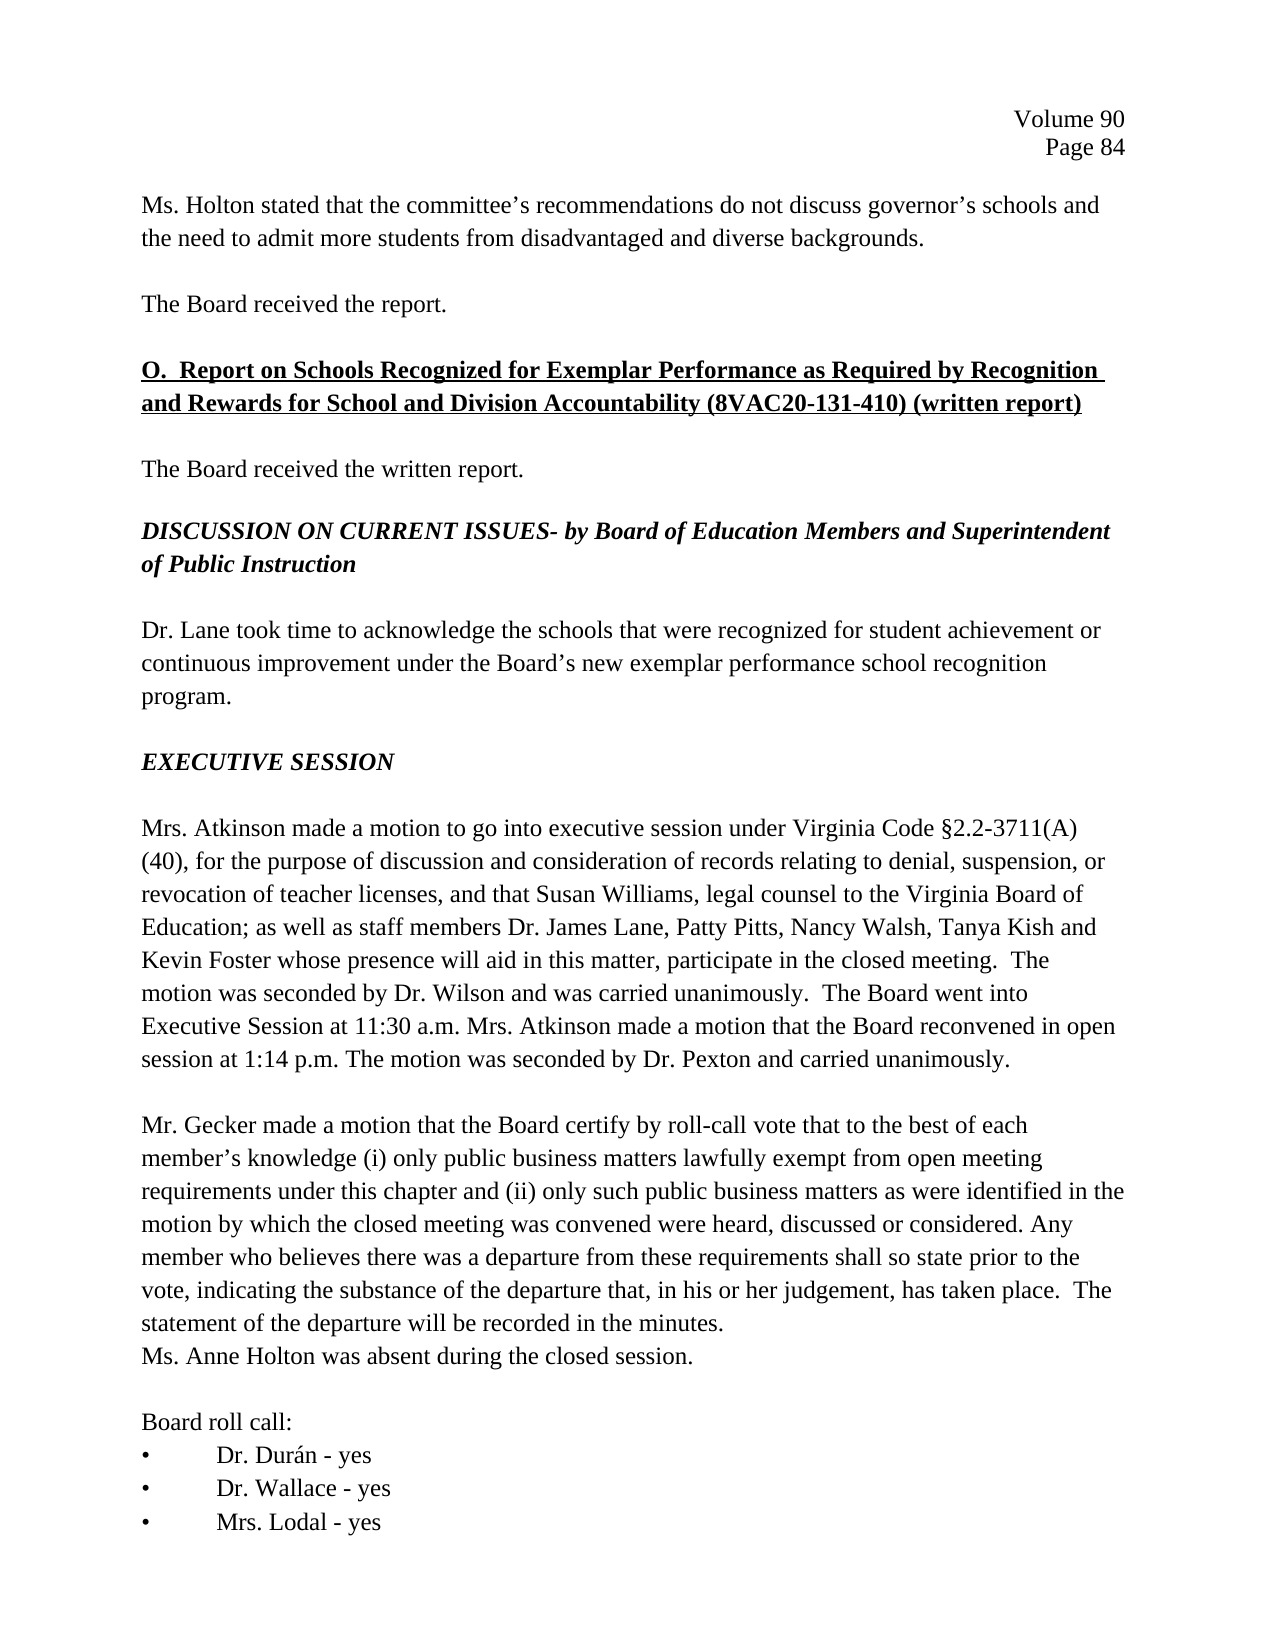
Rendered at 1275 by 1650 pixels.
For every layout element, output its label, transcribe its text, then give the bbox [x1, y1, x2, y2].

text The Board received the report. [141, 289, 1125, 318]
text Board roll call: [141, 1407, 1125, 1436]
text • Mrs. Lodal - yes [141, 1507, 1125, 1535]
text The Board received the written report. [141, 454, 1125, 483]
text Ms. Holton stated that the committee’s recommendations do not discuss governor’s schools and the need to admit more students from disadvantaged and diverse backgrounds. [141, 190, 1125, 252]
text Ms. Anne Holton was absent during the closed session. [141, 1341, 1125, 1370]
text EXECUTIVE SESSION [141, 747, 1125, 776]
text O. Report on Schools Recognized for Exemplar Performance as Required by Recognition and Rewards for School and Division Accountability (8VAC20-131-410) (written report) [141, 355, 1125, 417]
text DISCUSSION ON CURRENT ISSUES- by Board of Education Members and Superintendent of Public Instruction [141, 516, 1125, 578]
text • Dr. Wallace - yes [141, 1473, 1125, 1502]
text Mr. Gecker made a motion that the Board certify by roll-call vote that to the best of each member’s knowledge (i) only public business matters lawfully exempt from open meeting requirements under this chapter and (ii) only such public business matters as were identified in the motion by which the closed meeting was convened were heard, discussed or considered. Any member who believes there was a departure from these requirements shall so state prior to the vote, indicating the substance of the departure that, in his or her judgement, has taken place. The statement of the departure will be recorded in the minutes. [141, 1110, 1125, 1337]
text Dr. Lane took time to acknowledge the schools that were recognized for student achievement or continuous improvement under the Board’s new exemplar performance school recognition program. [141, 615, 1125, 710]
text • Dr. Durán - yes [141, 1441, 1125, 1469]
text Mrs. Atkinson made a motion to go into executive session under Virginia Code §2.2-3711(A) (40), for the purpose of discussion and consideration of records relating to denial, suspension, or revocation of teacher licenses, and that Susan Williams, legal counsel to the Virginia Board of Education; as well as staff members Dr. James Lane, Patty Pitts, Nancy Walsh, Tanya Kish and Kevin Foster whose presence will aid in this matter, participate in the closed meeting. The motion was seconded by Dr. Wilson and was carried unanimously. The Board went into Executive Session at 11:30 a.m. Mrs. Atkinson made a motion that the Board reconvened in open session at 1:14 p.m. The motion was seconded by Dr. Pexton and carried unanimously. [141, 813, 1125, 1073]
